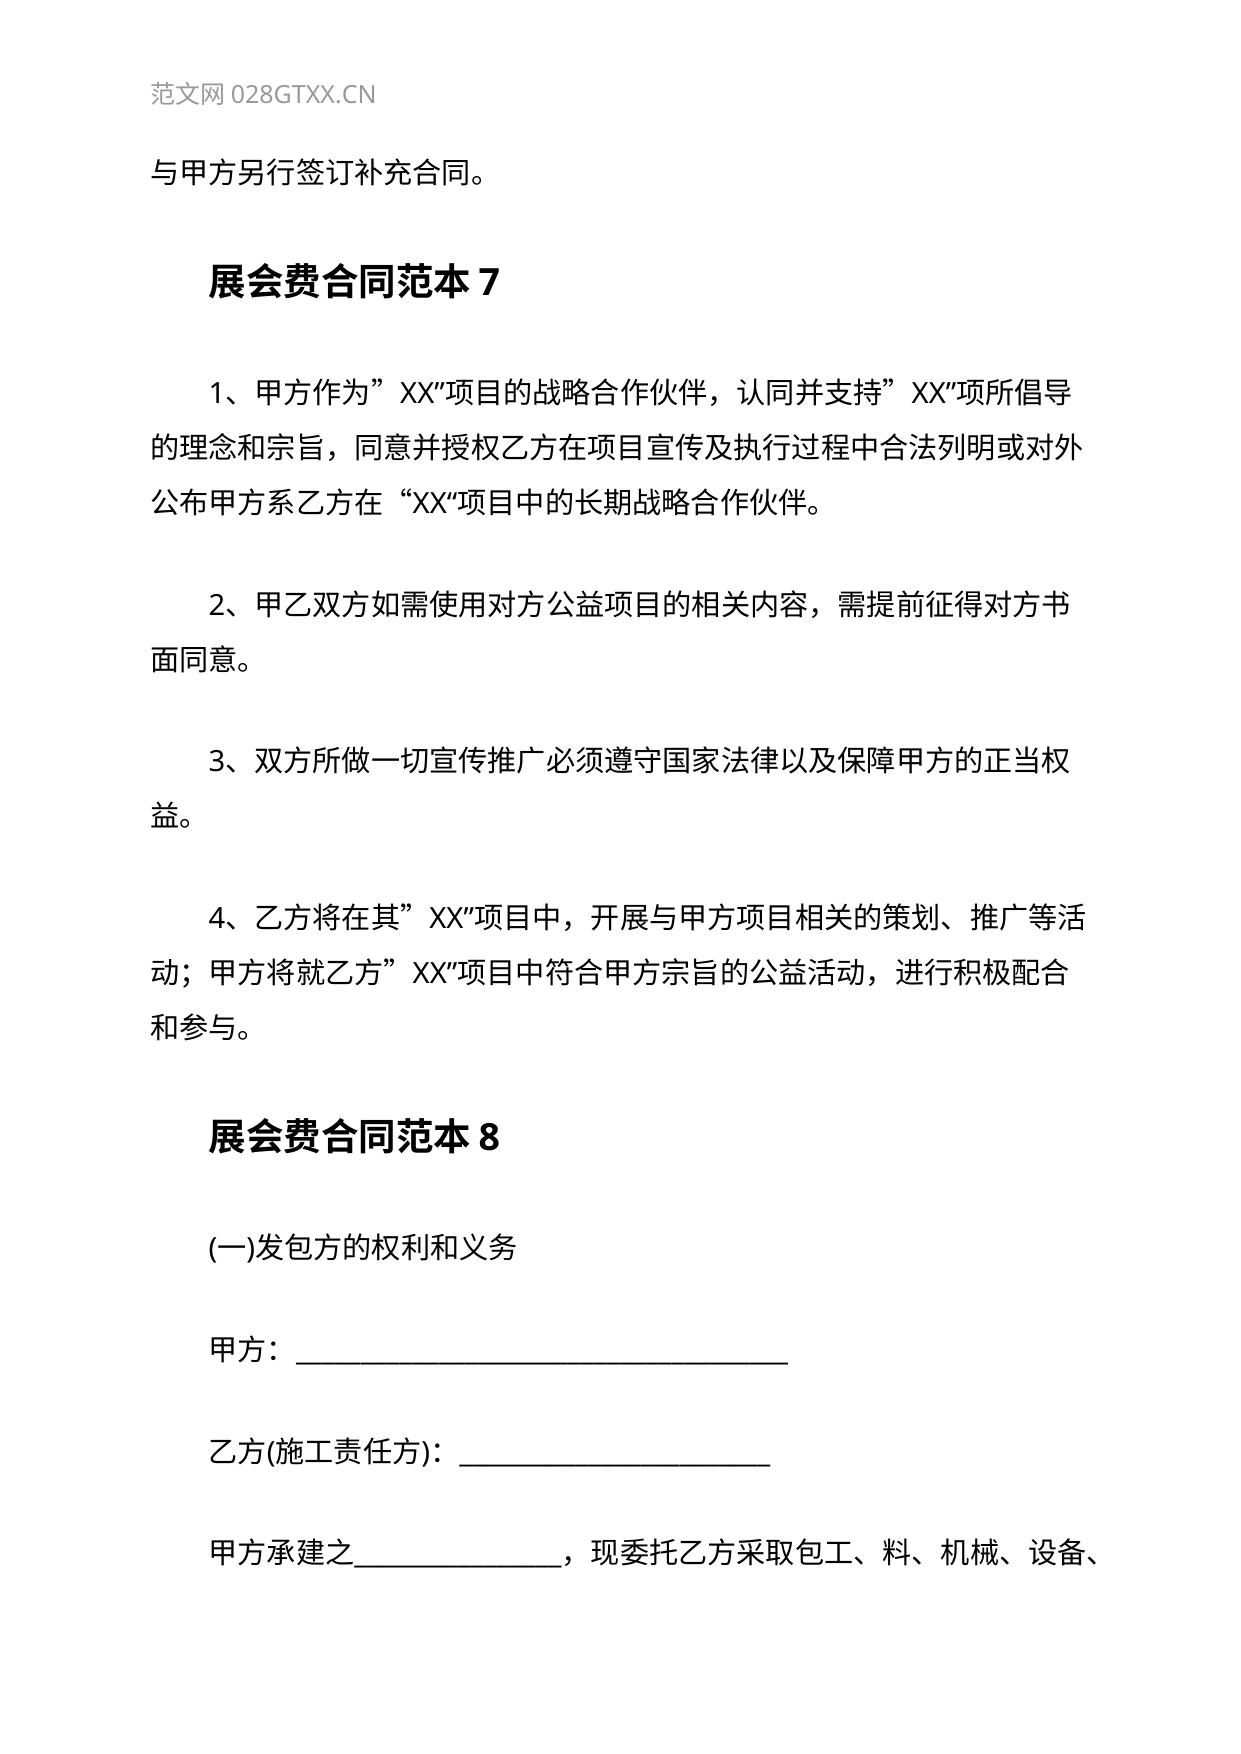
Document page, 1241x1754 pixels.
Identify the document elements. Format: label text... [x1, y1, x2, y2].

text 4、乙方将在其”XX”项目中，开展与甲方项目相关的策划、推广等活动；甲方将就乙方”XX”项目中符合甲方宗旨的公益活动，进行积极配合和参与。 [150, 895, 1090, 1047]
text (一)发包方的权利和义务 [150, 1224, 1090, 1267]
text 2、甲乙双方如需使用对方公益项目的相关内容，需提前征得对方书面同意。 [150, 581, 1090, 678]
text 甲方：______________________________________ [150, 1326, 1090, 1368]
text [150, 1530, 1090, 1572]
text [150, 150, 1090, 192]
text 展会费合同范本7 [150, 252, 1090, 306]
text 1、甲方作为”XX”项目的战略合作伙伴，认同并支持”XX”项所倡导的理念和宗旨，同意并授权乙方在项目宣传及执行过程中合法列明或对外公布甲方系乙方在“XX“项目中的长期战略合作伙伴。 [150, 369, 1090, 522]
text 展会费合同范本8 [150, 1107, 1090, 1161]
text 乙方(施工责任方)：________________________ [150, 1428, 1090, 1471]
text 3、双方所做一切宣传推广必须遵守国家法律以及保障甲方的正当权益。 [150, 738, 1090, 835]
